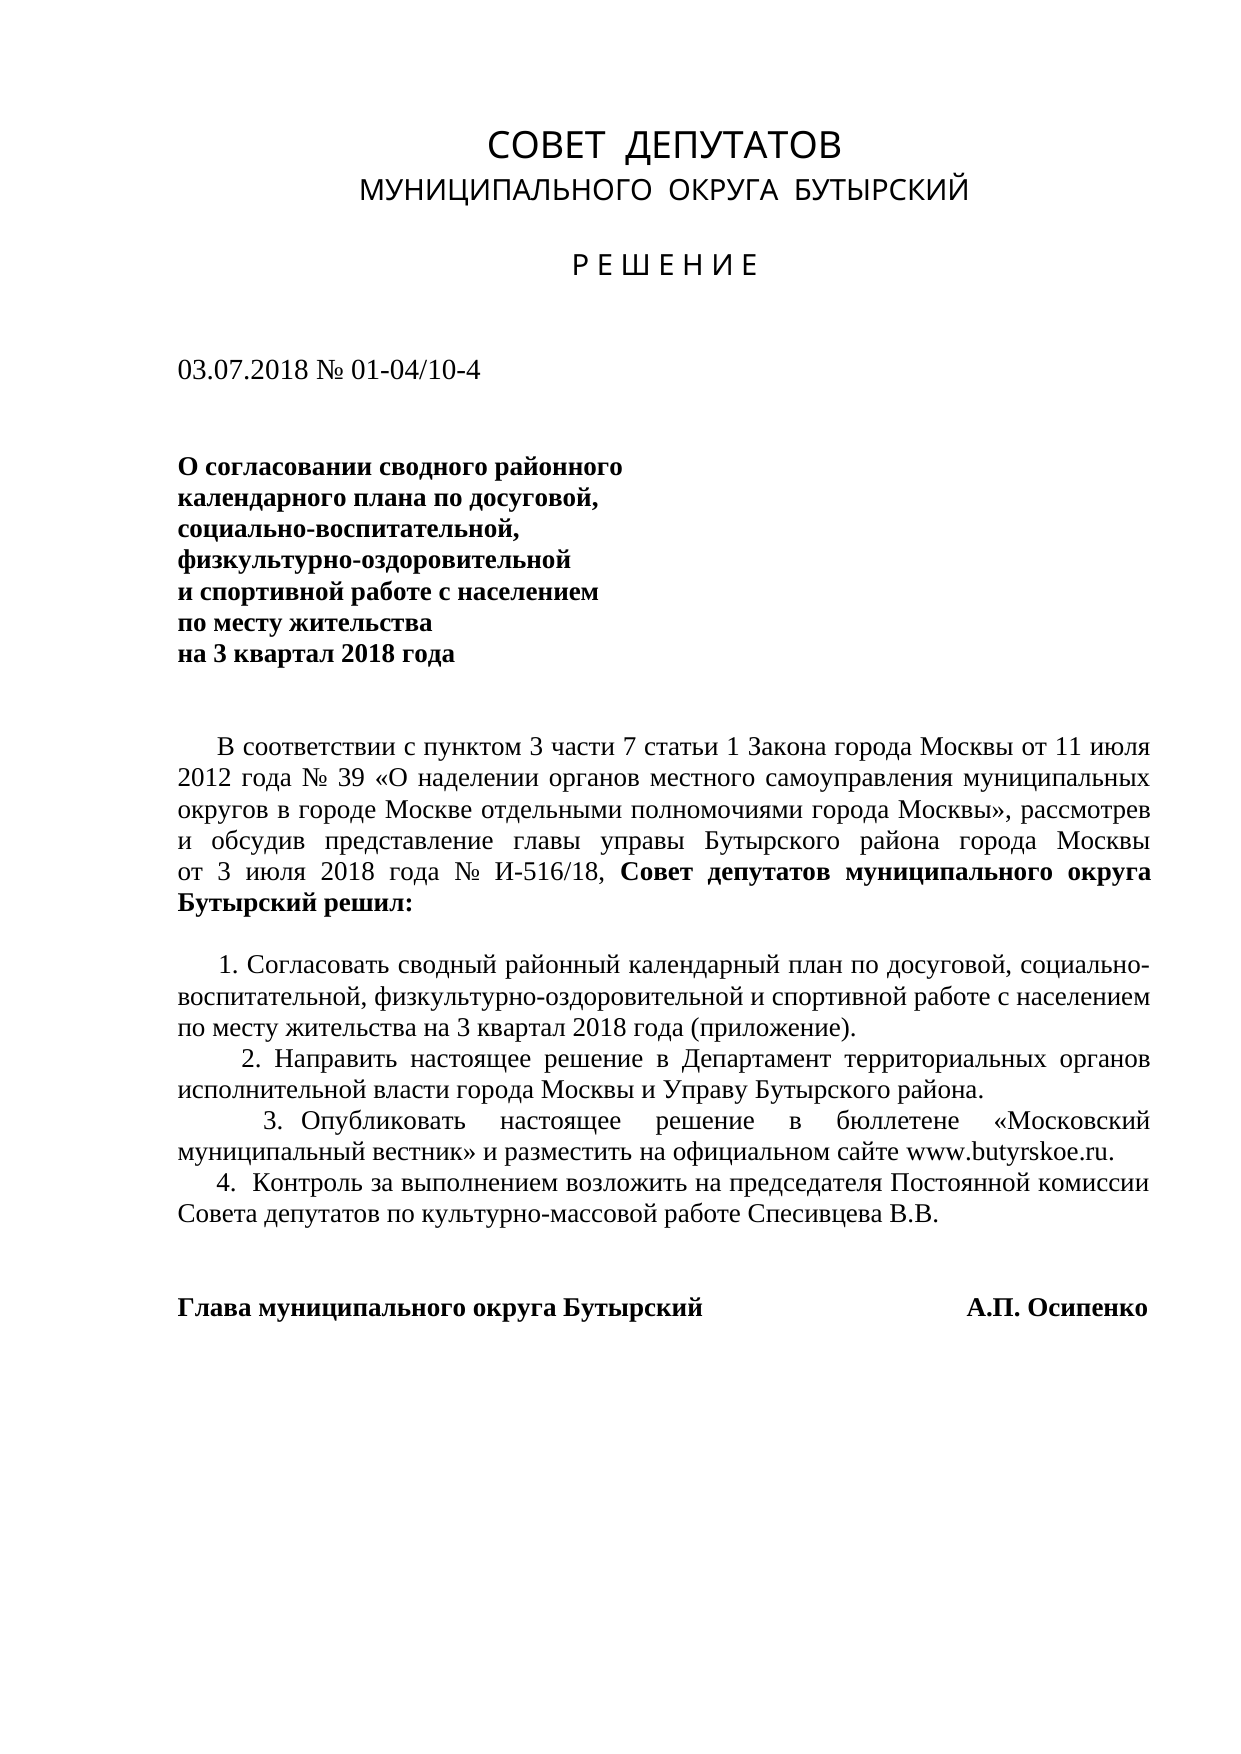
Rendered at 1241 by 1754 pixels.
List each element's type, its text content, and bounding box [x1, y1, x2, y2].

text О согласовании сводного районного [177, 450, 1152, 481]
text на 3 квартал 2018 года [177, 637, 1152, 668]
text по месту жительства [177, 606, 1152, 637]
text календарного плана по досуговой, [177, 481, 1152, 512]
text 2. Направить настоящее решение в Департамент территориальных органов исполнительной власти города Москвы и Управу Бутырского района. [177, 1042, 1152, 1104]
text социально-воспитательной, [177, 512, 1152, 543]
text 3. Опубликовать настоящее решение в бюллетене «Московский муниципальный вестник» и разместить на официальном сайте www.butyrskoe.ru. [177, 1104, 1152, 1166]
text СОВЕТ ДЕПУТАТОВ [177, 118, 1152, 169]
text и спортивной работе с населением [177, 575, 1152, 606]
text физкультурно-оздоровительной [177, 543, 1152, 575]
text В соответствии с пунктом 3 части 7 статьи 1 Закона города Москвы от 11 июля 2012 года № 39 «О наделении органов местного самоуправления муниципальных округов в городе Москве отдельными полномочиями города Москвы», рассмотрев и обсудив представление главы управы Бутырского района города Москвы от 3 июля 2018 года № И-516/18, Совет депутатов муниципального округа Бутырский решил: [177, 730, 1152, 917]
text 03.07.2018 № 01-04/10-4 [177, 352, 1152, 385]
text Р Е Ш Е Н И Е [177, 244, 1152, 284]
text 4. Контроль за выполнением возложить на председателя Постоянной комиссии Совета депутатов по культурно-массовой работе Спесивцева В.В. [177, 1166, 1152, 1229]
text МУНИЦИПАЛЬНОГО ОКРУГА БУТЫРСКИЙ [177, 169, 1152, 209]
text 1. Согласовать сводный районный календарный план по досуговой, социально-воспитательной, физкультурно-оздоровительной и спортивной работе с населением по месту жительства на 3 квартал 2018 года (приложение). [177, 948, 1152, 1042]
text Глава муниципального округа Бутырский А.П. Осипенко [177, 1291, 1152, 1322]
